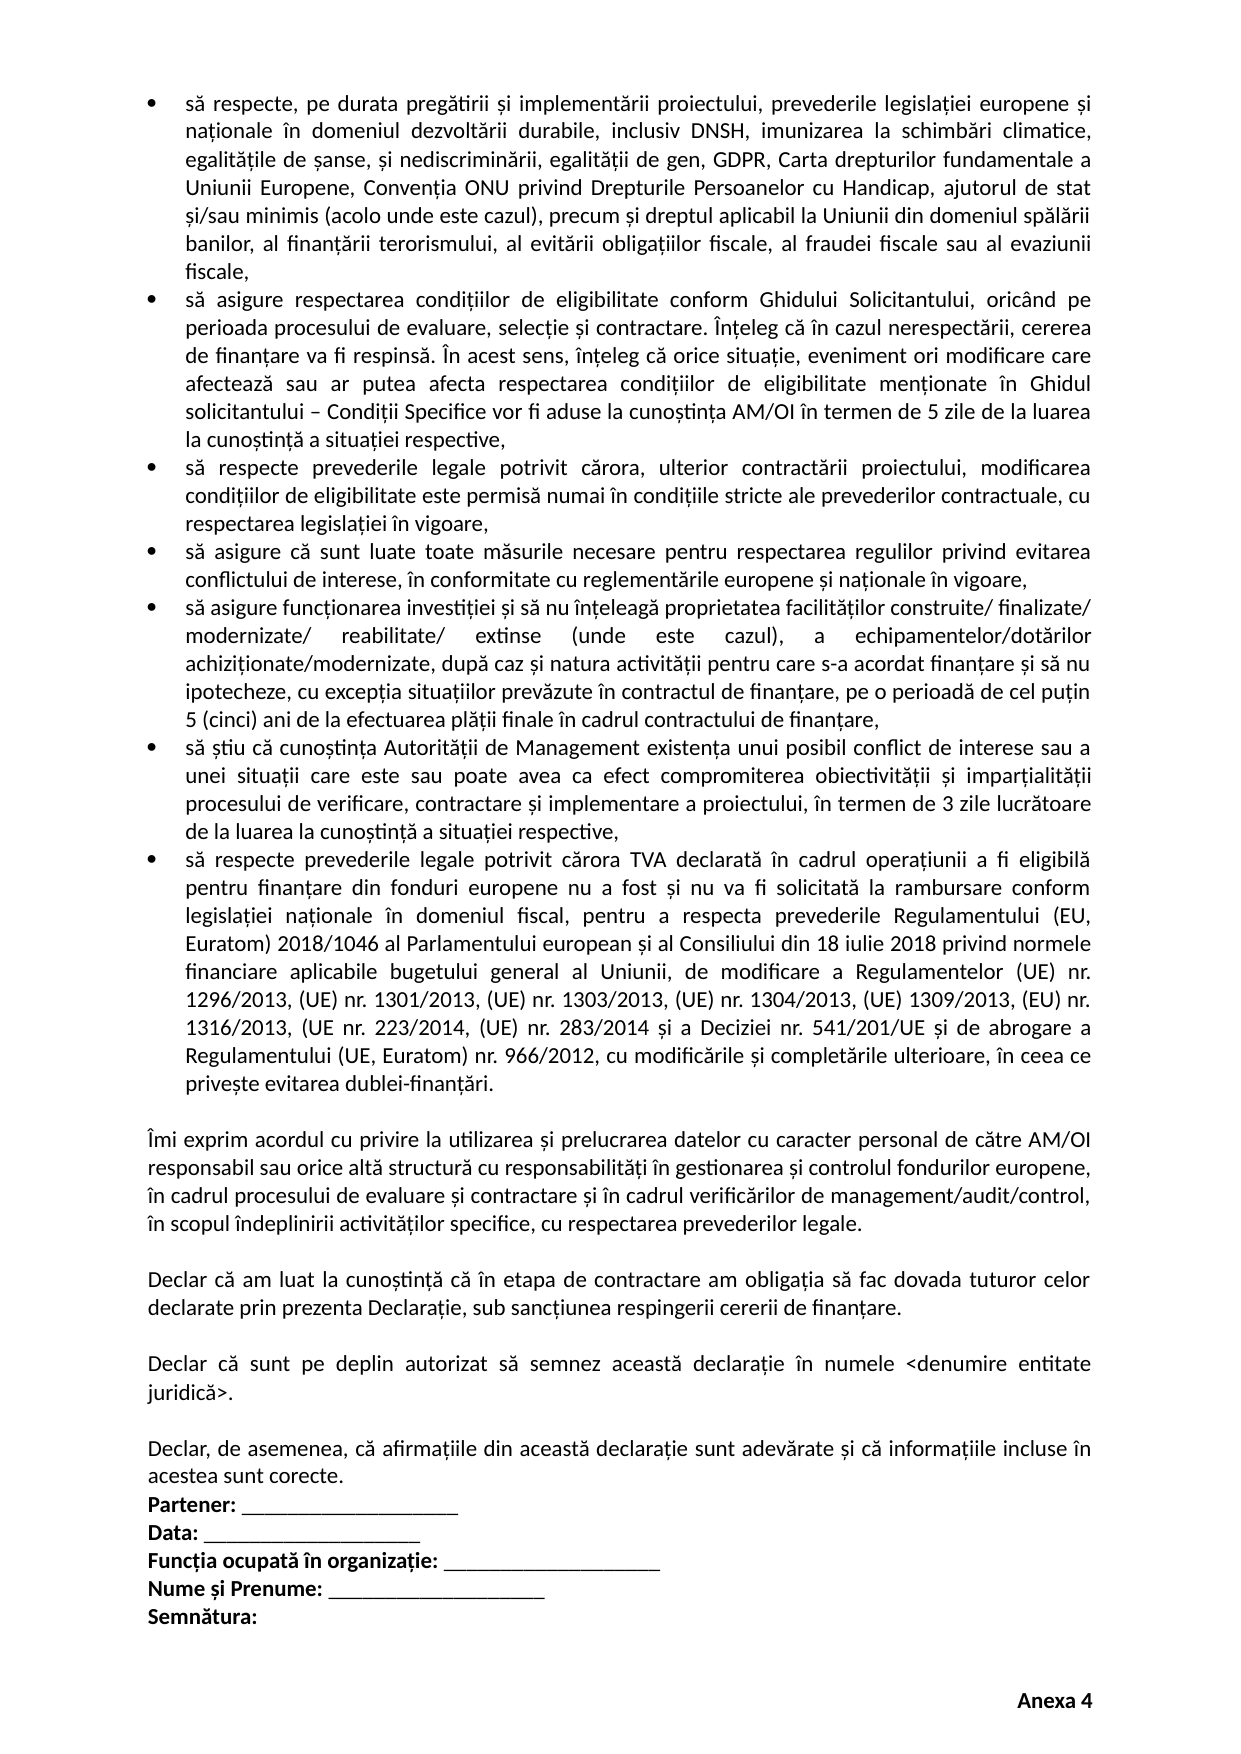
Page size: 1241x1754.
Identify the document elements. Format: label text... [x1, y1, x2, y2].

list să știu că cunoștința Autorității de Management existența unui posibil conflict de interese sau a unei situații care este sau poate avea ca efect compromiterea obiectivității și imparțialității procesului de verificare, contractare și implementare a proiectului, în termen de 3 zile lucrătoare de la luarea la cunoștință a situației respective, [148, 733, 1093, 845]
text Declar că sunt pe deplin autorizat să semnez această declarație în numele <denumire entitate juridică>. [148, 1349, 1093, 1406]
list să asigure că sunt luate toate măsurile necesare pentru respectarea regulilor privind evitarea conflictului de interese, în conformitate cu reglementările europene și naționale în vigoare, [148, 537, 1093, 593]
text Declar că am luat la cunoștință că în etapa de contractare am obligația să fac dovada tuturor celor declarate prin prezenta Declarație, sub sancțiunea respingerii cererii de finanțare. [148, 1266, 1093, 1322]
text Îmi exprim acordul cu privire la utilizarea și prelucrarea datelor cu caracter personal de către AM/OI responsabil sau orice altă structură cu responsabilități în gestionarea și controlul fondurilor europene, în cadrul procesului de evaluare și contractare și în cadrul verificărilor de management/audit/control, în scopul îndeplinirii activităților specifice, cu respectarea prevederilor legale. [148, 1125, 1093, 1237]
text Data: ___________________ [148, 1518, 1093, 1546]
text Anexa 4 [148, 1686, 1093, 1714]
text Semnătura: [148, 1602, 1093, 1630]
list să respecte, pe durata pregătirii și implementării proiectului, prevederile legislației europene și naționale în domeniul dezvoltării durabile, inclusiv DNSH, imunizarea la schimbări climatice, egalitățile de șanse, și nediscriminării, egalității de gen, GDPR, Carta drepturilor fundamentale a Uniunii Europene, Convenția ONU privind Drepturile Persoanelor cu Handicap, ajutorul de stat și/sau minimis (acolo unde este cazul), precum și dreptul aplicabil la Uniunii din domeniul spălării banilor, al finanțării terorismului, al evitării obligațiilor fiscale, al fraudei fiscale sau al evaziunii fiscale, [148, 89, 1093, 285]
list să respecte prevederile legale potrivit cărora TVA declarată în cadrul operațiunii a fi eligibilă pentru finanțare din fonduri europene nu a fost și nu va fi solicitată la rambursare conform legislației naționale în domeniul fiscal, pentru a respecta prevederile Regulamentului (EU, Euratom) 2018/1046 al Parlamentului european și al Consiliului din 18 iulie 2018 privind normele financiare aplicabile bugetului general al Uniunii, de modificare a Regulamentelor (UE) nr. 1296/2013, (UE) nr. 1301/2013, (UE) nr. 1303/2013, (UE) nr. 1304/2013, (UE) 1309/2013, (EU) nr. 1316/2013, (UE nr. 223/2014, (UE) nr. 283/2014 și a Deciziei nr. 541/201/UE și de abrogare a Regulamentului (UE, Euratom) nr. 966/2012, cu modificările și completările ulterioare, în ceea ce privește evitarea dublei-finanțări. [148, 845, 1093, 1097]
list să respecte prevederile legale potrivit cărora, ulterior contractării proiectului, modificarea condițiilor de eligibilitate este permisă numai în condițiile stricte ale prevederilor contractuale, cu respectarea legislației în vigoare, [148, 453, 1093, 537]
text Partener: ___________________ [148, 1490, 1093, 1518]
text Nume și Prenume: ___________________ [148, 1574, 1093, 1602]
list să asigure funcționarea investiției și să nu înțeleagă proprietatea facilităților construite/ finalizate/ modernizate/ reabilitate/ extinse (unde este cazul), a echipamentelor/dotărilor achiziționate/modernizate, după caz și natura activității pentru care s-a acordat finanțare și să nu ipotecheze, cu excepția situațiilor prevăzute în contractul de finanțare, pe o perioadă de cel puțin 5 (cinci) ani de la efectuarea plății finale în cadrul contractului de finanțare, [148, 593, 1093, 733]
text Declar, de asemenea, că afirmațiile din această declarație sunt adevărate și că informațiile incluse în acestea sunt corecte. [148, 1434, 1093, 1490]
list să asigure respectarea condițiilor de eligibilitate conform Ghidului Solicitantului, oricând pe perioada procesului de evaluare, selecție și contractare. Înțeleg că în cazul nerespectării, cererea de finanțare va fi respinsă. În acest sens, înțeleg că orice situație, eveniment ori modificare care afectează sau ar putea afecta respectarea condițiilor de eligibilitate menționate în Ghidul solicitantului – Condiții Specifice vor fi aduse la cunoștința AM/OI în termen de 5 zile de la luarea la cunoștință a situației respective, [148, 285, 1093, 453]
text Funcția ocupată în organizație: ___________________ [148, 1546, 1093, 1574]
